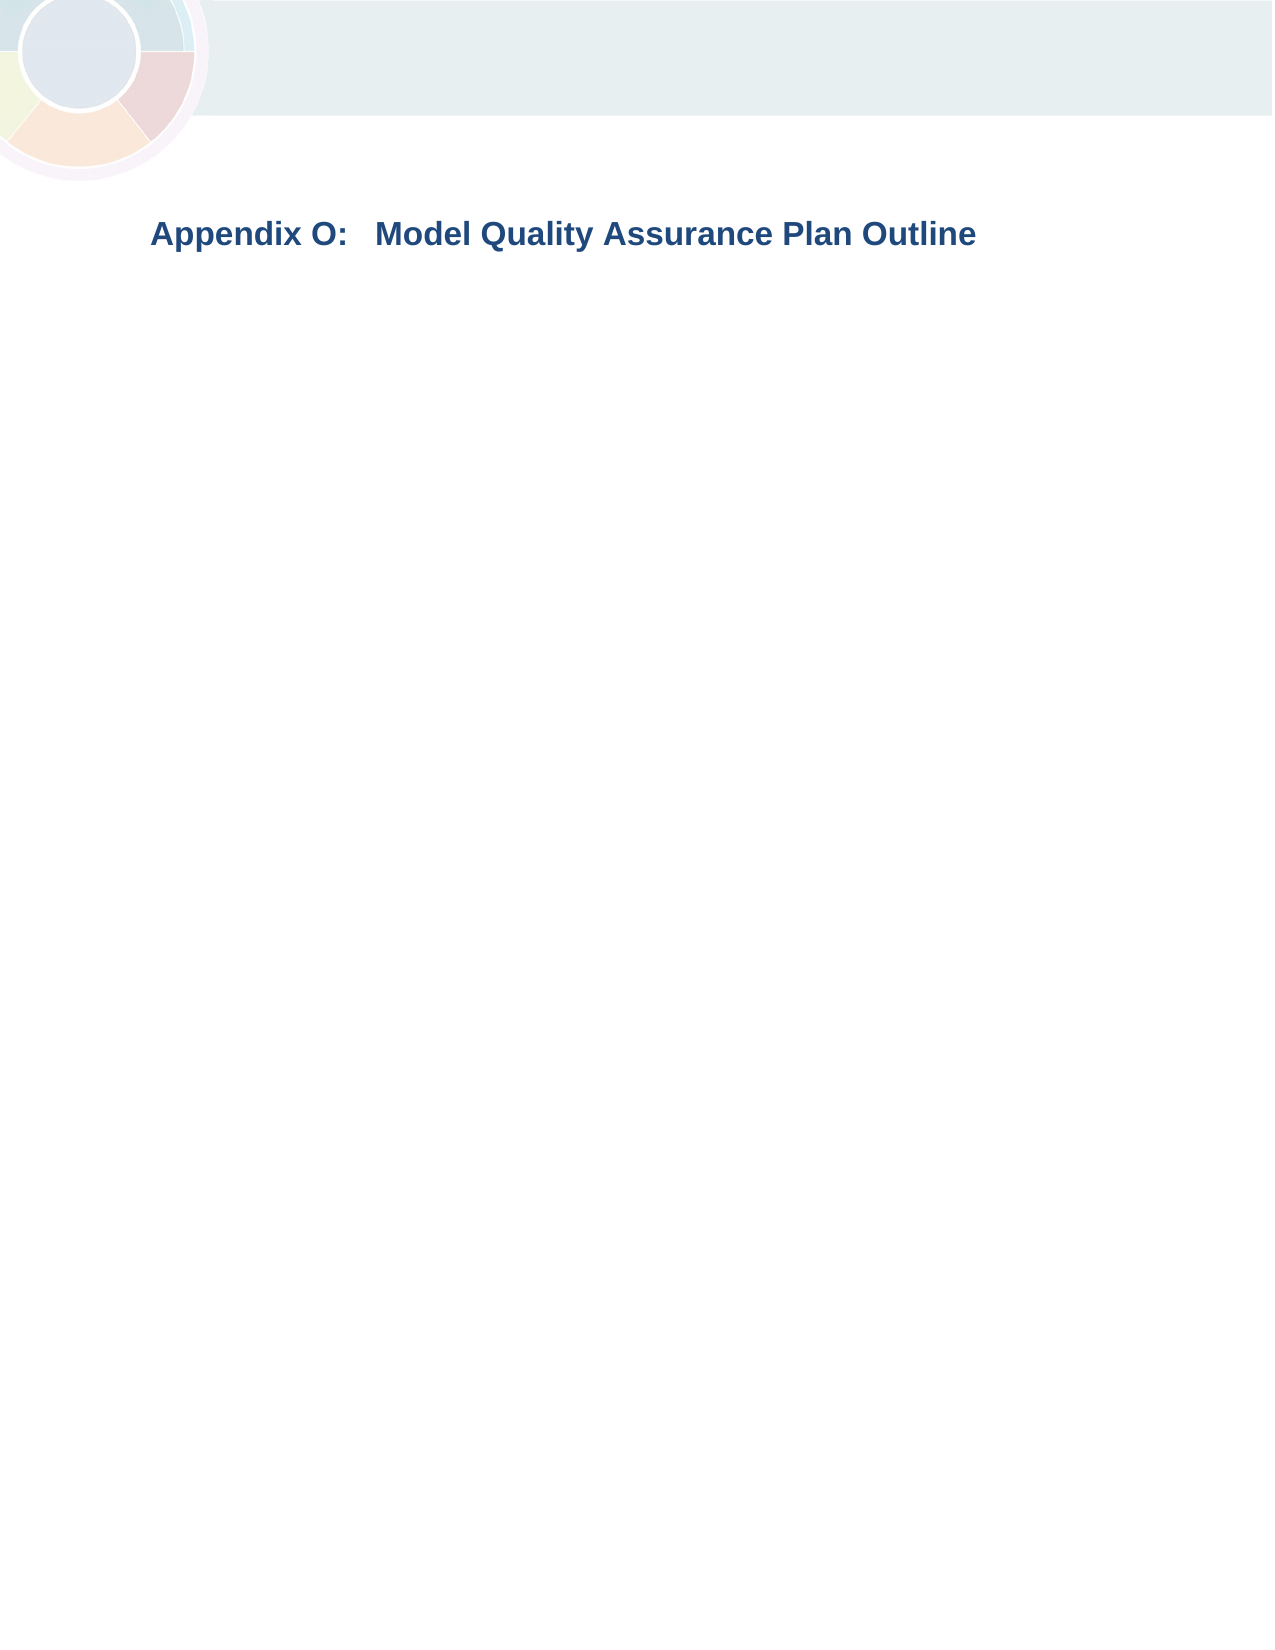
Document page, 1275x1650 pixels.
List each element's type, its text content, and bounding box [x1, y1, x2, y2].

subtitle Appendix O: Model Quality Assurance Plan Outline [150, 214, 1125, 252]
picture [0, 0, 213, 189]
